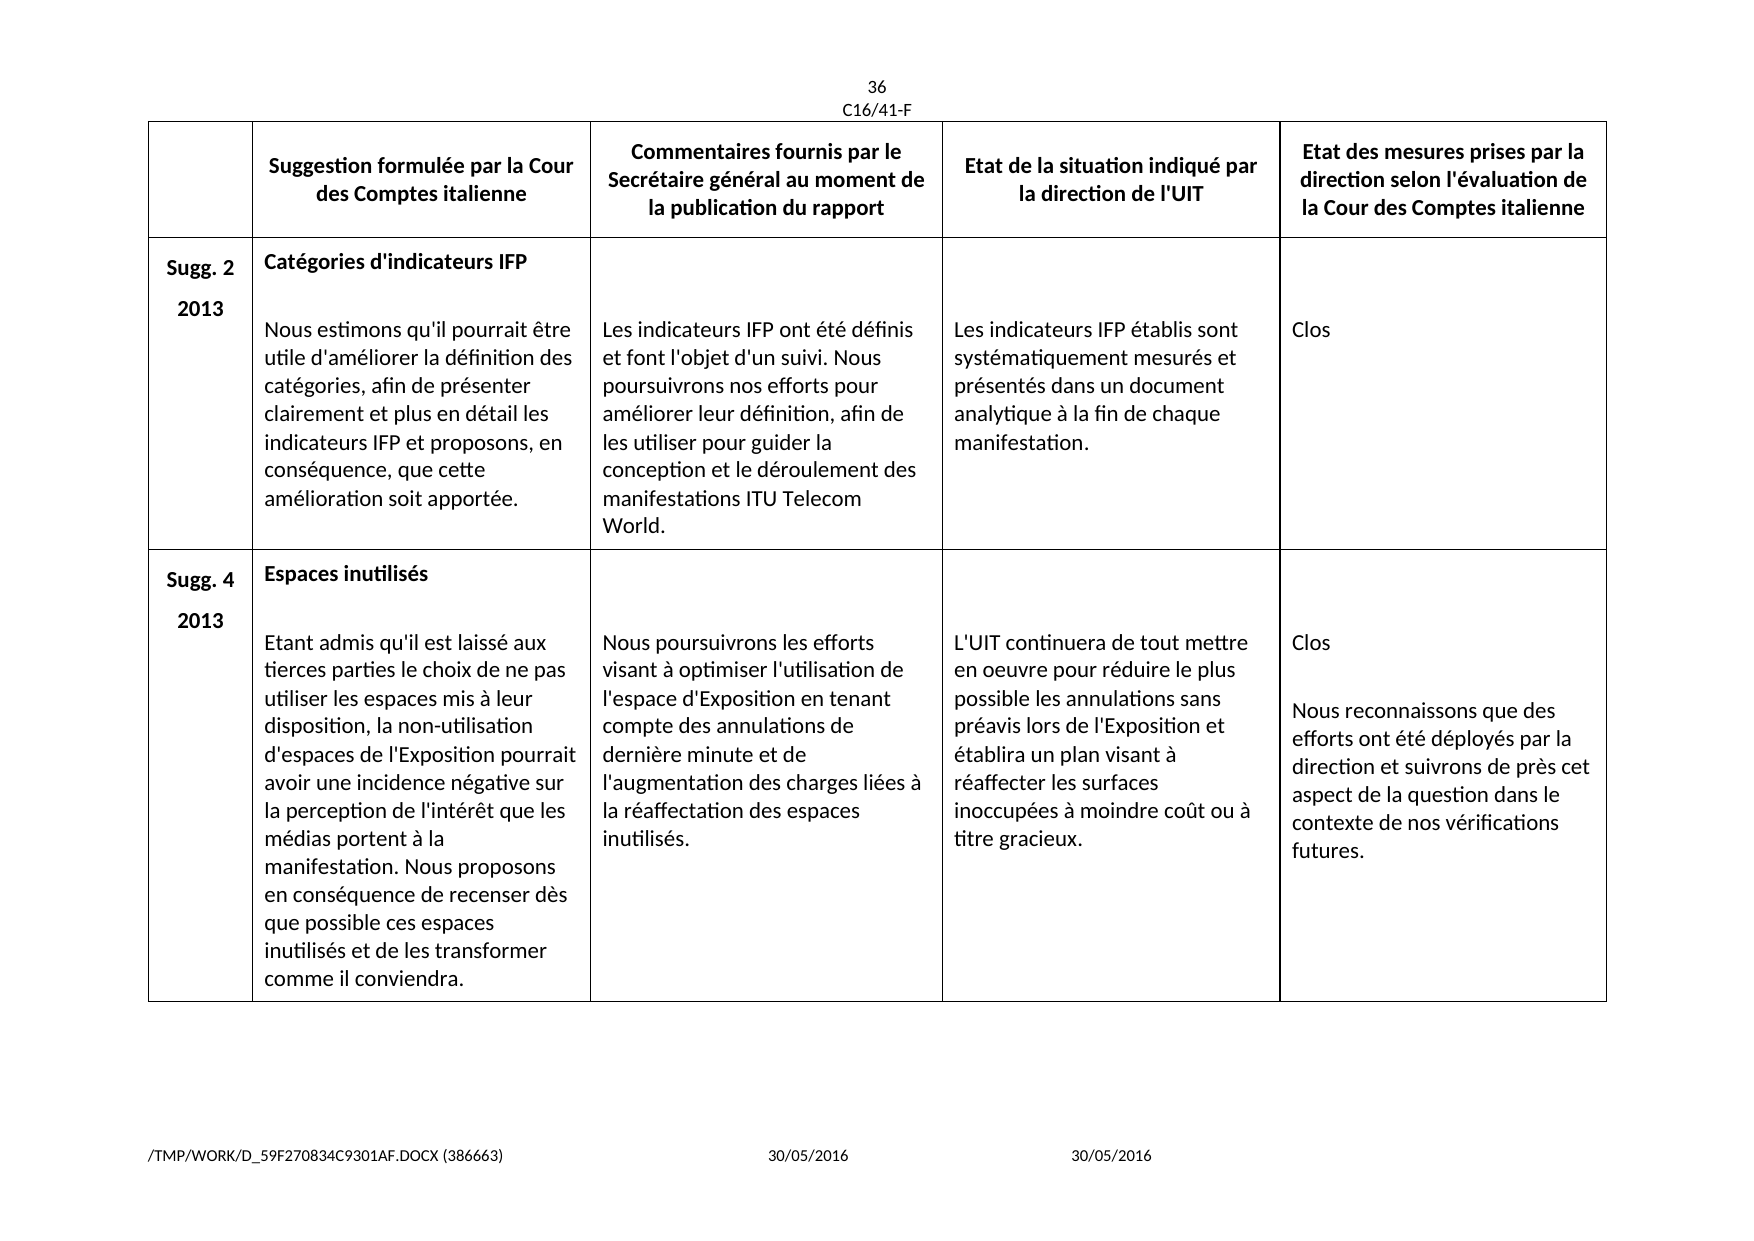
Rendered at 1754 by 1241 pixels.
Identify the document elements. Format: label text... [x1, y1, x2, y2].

table_cell Sugg. 2 2013 [149, 238, 252, 549]
table_cell Nous poursuivrons les efforts visant à optimiser l'utilisation de l'espace d'Exposition en tenant compte des annulations de dernière minute et de l'augmentation des charges liées à la réaffectation des espaces inutilisés. [591, 550, 942, 1001]
table_header Etat de la situation indiqué par la direction de l'UIT [943, 122, 1279, 237]
table_cell Clos [1281, 238, 1606, 549]
table_cell Clos Nous reconnaissons que des efforts ont été déployés par la direction et suivrons de près cet aspect de la question dans le contexte de nos vérifications futures. [1281, 550, 1606, 1001]
table_cell Sugg. 4 2013 [149, 550, 252, 1001]
table_header Etat des mesures prises par la direction selon l'évaluation de la Cour des Comptes italienne [1281, 122, 1606, 237]
table_header [149, 122, 252, 237]
table_header Commentaires fournis par le Secrétaire général au moment de la publication du rapport [591, 122, 942, 237]
table_header Suggestion formulée par la Cour des Comptes italienne [253, 122, 590, 237]
table_cell Les indicateurs IFP établis sont systématiquement mesurés et présentés dans un document analytique à la fin de chaque manifestation. [943, 238, 1279, 549]
table_cell Espaces inutilisés Etant admis qu'il est laissé aux tierces parties le choix de ne pas utiliser les espaces mis à leur disposition, la non-utilisation d'espaces de l'Exposition pourrait avoir une incidence négative sur la perception de l'intérêt que les médias portent à la manifestation. Nous proposons en conséquence de recenser dès que possible ces espaces inutilisés et de les transformer comme il conviendra. [253, 550, 590, 1001]
table_cell Les indicateurs IFP ont été définis et font l'objet d'un suivi. Nous poursuivrons nos efforts pour améliorer leur définition, afin de les utiliser pour guider la conception et le déroulement des manifestations ITU Telecom World. [591, 238, 942, 549]
table_cell L'UIT continuera de tout mettre en oeuvre pour réduire le plus possible les annulations sans préavis lors de l'Exposition et établira un plan visant à réaffecter les surfaces inoccupées à moindre coût ou à titre gracieux. [943, 550, 1279, 1001]
table_cell Catégories d'indicateurs IFP Nous estimons qu'il pourrait être utile d'améliorer la définition des catégories, afin de présenter clairement et plus en détail les indicateurs IFP et proposons, en conséquence, que cette amélioration soit apportée. [253, 238, 590, 549]
